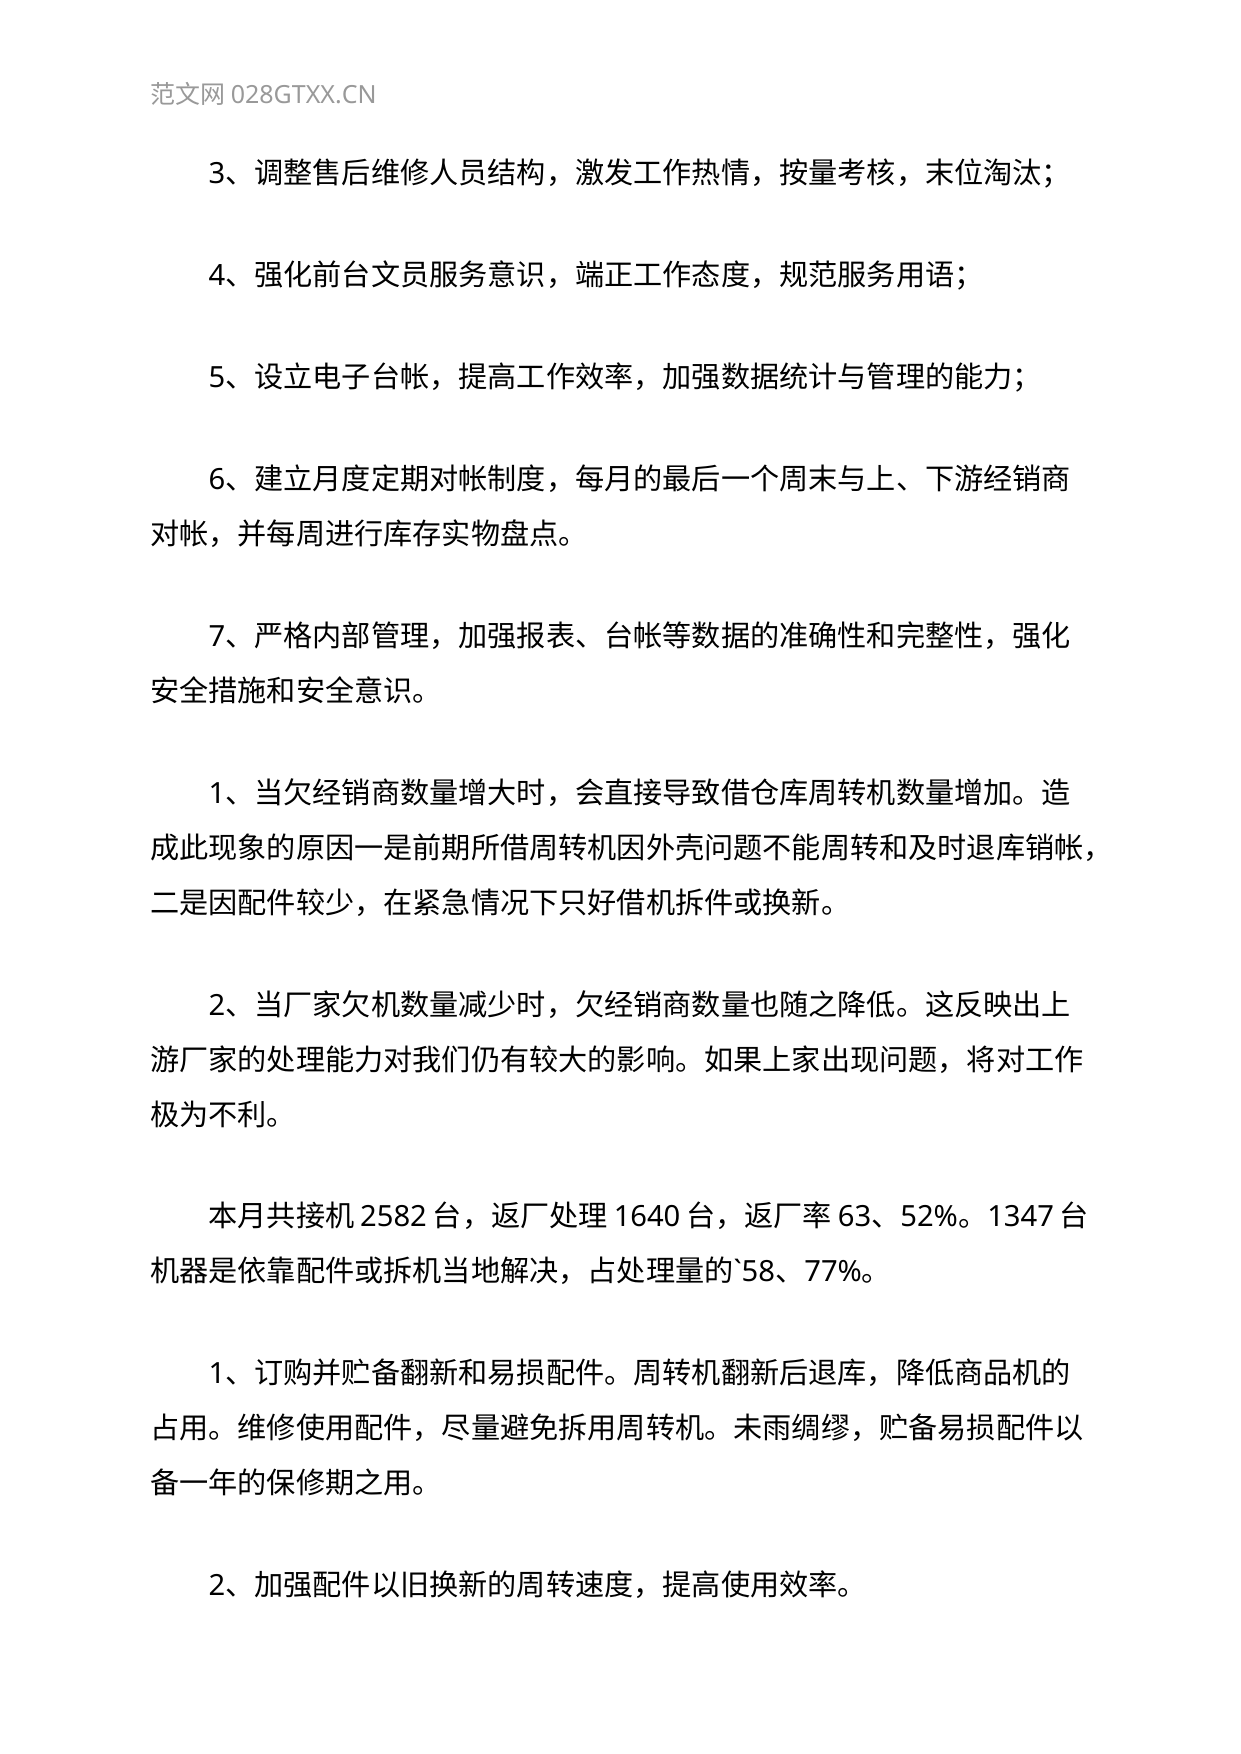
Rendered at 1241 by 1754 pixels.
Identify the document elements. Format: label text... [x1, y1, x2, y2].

text 5、设立电子台帐，提高工作效率，加强数据统计与管理的能力； [150, 354, 1090, 396]
text 1、订购并贮备翻新和易损配件。周转机翻新后退库，降低商品机的占用。维修使用配件，尽量避免拆用周转机。未雨绸缪，贮备易损配件以备一年的保修期之用。 [150, 1350, 1090, 1502]
text 2、当厂家欠机数量减少时，欠经销商数量也随之降低。这反映出上游厂家的处理能力对我们仍有较大的影响。如果上家出现问题，将对工作极为不利。 [150, 981, 1090, 1133]
text 1、当欠经销商数量增大时，会直接导致借仓库周转机数量增加。造成此现象的原因一是前期所借周转机因外壳问题不能周转和及时退库销帐，二是因配件较少，在紧急情况下只好借机拆件或换新。 [150, 769, 1090, 922]
text 3、调整售后维修人员结构，激发工作热情，按量考核，末位淘汰； [150, 150, 1090, 192]
text 2、加强配件以旧换新的周转速度，提高使用效率。 [150, 1561, 1090, 1604]
text 7、严格内部管理，加强报表、台帐等数据的准确性和完整性，强化安全措施和安全意识。 [150, 613, 1090, 710]
text 6、建立月度定期对帐制度，每月的最后一个周末与上、下游经销商对帐，并每周进行库存实物盘点。 [150, 456, 1090, 553]
text 本月共接机2582台，返厂处理1640台，返厂率63、52%。1347台机器是依靠配件或拆机当地解决，占处理量的`58、77%。 [150, 1193, 1090, 1290]
text 4、强化前台文员服务意识，端正工作态度，规范服务用语； [150, 252, 1090, 294]
